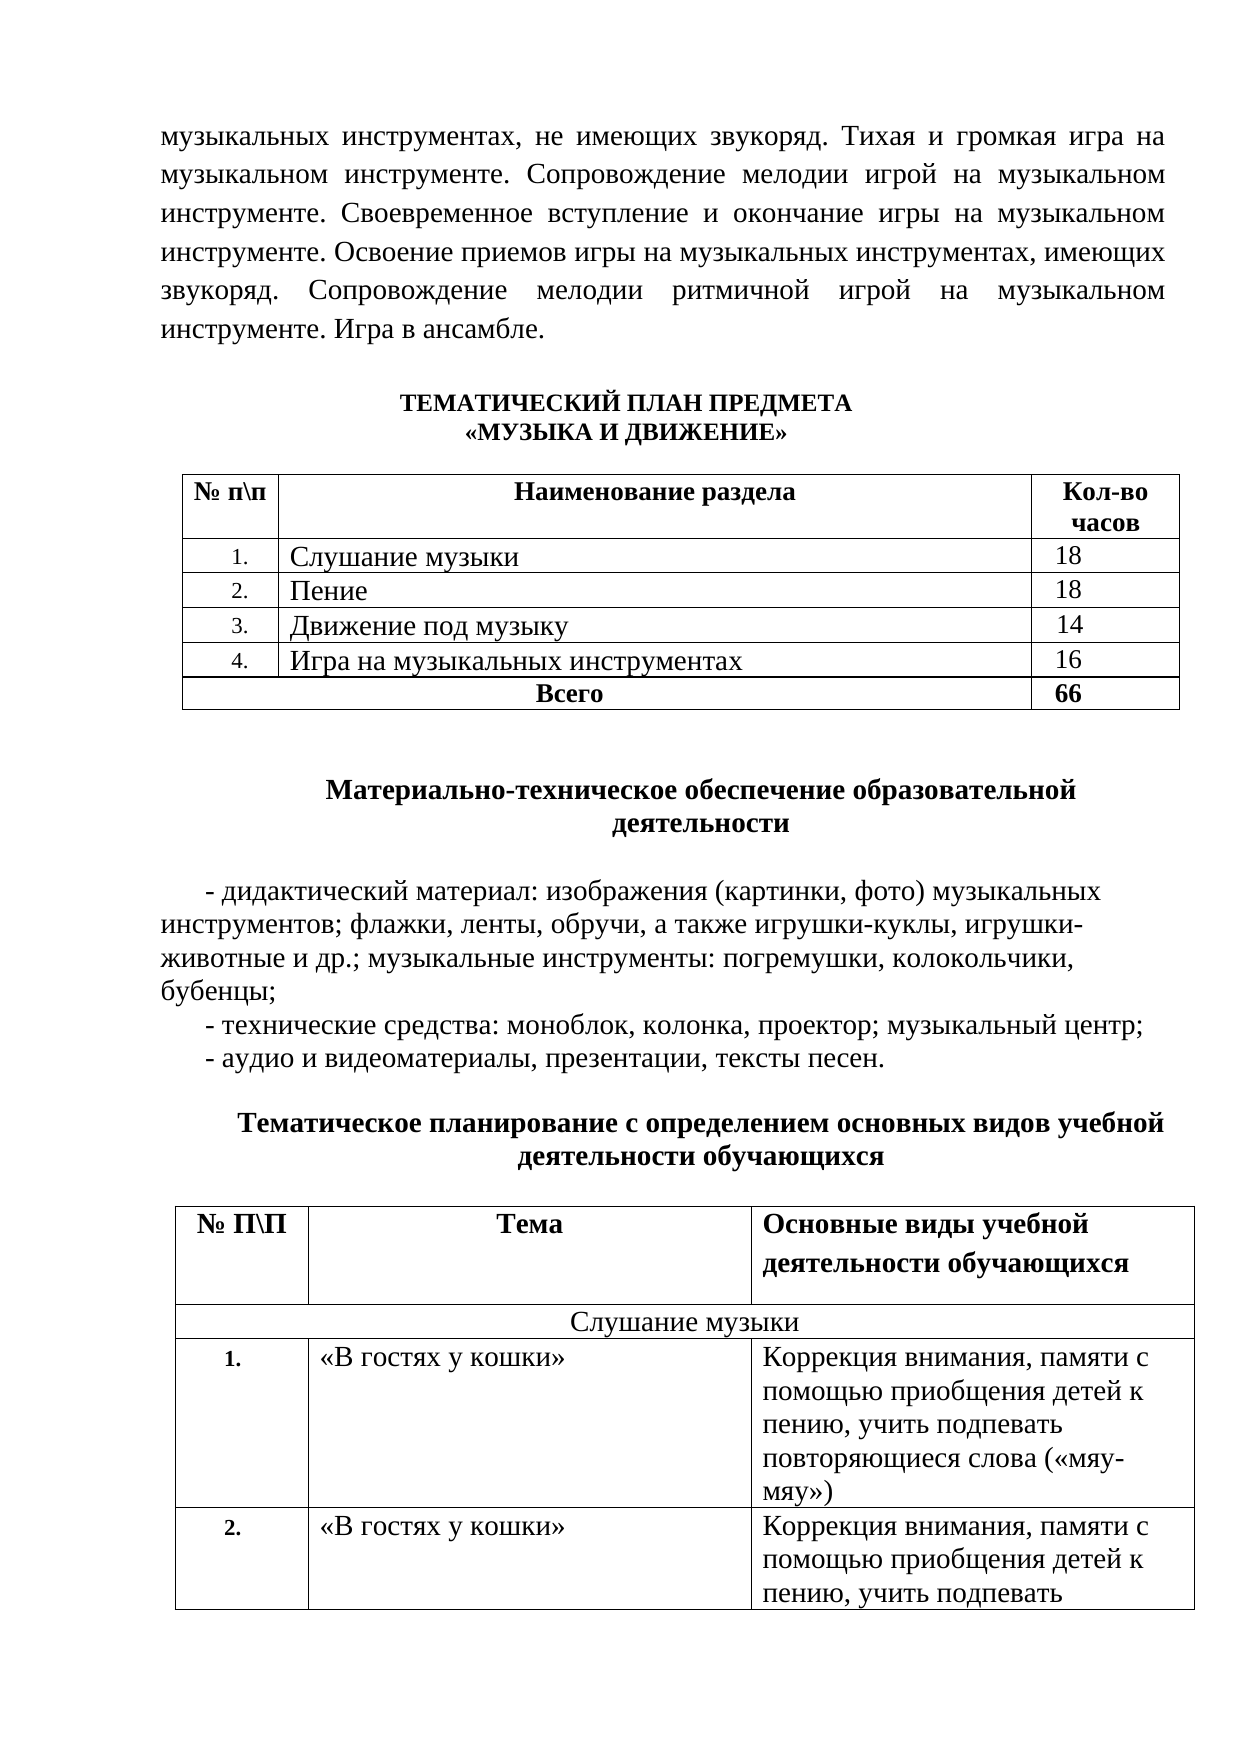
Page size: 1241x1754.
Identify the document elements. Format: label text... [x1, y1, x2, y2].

table_cell [183, 608, 278, 642]
table_cell «В гостях у кошки» [309, 1508, 751, 1608]
table_cell [183, 539, 278, 572]
table_cell Слушание музыки [279, 539, 1031, 572]
table_cell [183, 643, 278, 676]
table_header Кол-во часов [1032, 475, 1179, 538]
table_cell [752, 1508, 1194, 1608]
text Тематическое планирование с определением основных видов учебной деятельности обучающихся [235, 1105, 1166, 1172]
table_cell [752, 1339, 1194, 1507]
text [160, 118, 1166, 344]
table_cell Игра на музыкальных инструментах [279, 643, 1031, 676]
table_cell Движение под музыку [279, 608, 1031, 642]
table_cell Пение [279, 573, 1031, 607]
subtitle ТЕМАТИЧЕСКИЙ ПЛАН ПРЕДМЕТА [160, 388, 1092, 417]
table_cell 18 [1032, 573, 1179, 607]
table_header № П\П [176, 1207, 308, 1303]
table_cell [183, 573, 278, 607]
table_cell 16 [1032, 643, 1179, 676]
text Материально-техническое обеспечение образовательной деятельности [235, 772, 1166, 839]
table_cell «В гостях у кошки» [309, 1339, 751, 1507]
table_cell 14 [1032, 608, 1179, 642]
table_cell 18 [1032, 539, 1179, 572]
table_header Тема [309, 1207, 751, 1303]
table_cell Слушание музыки [176, 1305, 1194, 1338]
table_cell [176, 1339, 308, 1507]
text - аудио и видеоматериалы, презентации, тексты песен. [160, 1040, 1166, 1074]
table_cell [176, 1508, 308, 1608]
text - дидактический материал: изображения (картинки, фото) музыкальных инструментов; флажки, ленты, обручи, а также игрушки-куклы, игрушки-животные и др.; музыкальные инструменты: погремушки, колокольчики, бубенцы; [160, 873, 1166, 1007]
table_header Наименование раздела [279, 475, 1031, 538]
table_cell Всего [183, 678, 1031, 709]
table_cell 66 [1032, 678, 1179, 709]
table_header № п\п [183, 475, 278, 538]
table_header Основные виды учебной деятельности обучающихся [752, 1207, 1194, 1303]
text - технические средства: моноблок, колонка, проектор; музыкальный центр; [160, 1007, 1166, 1040]
subtitle «МУЗЫКА И ДВИЖЕНИЕ» [160, 417, 1092, 446]
